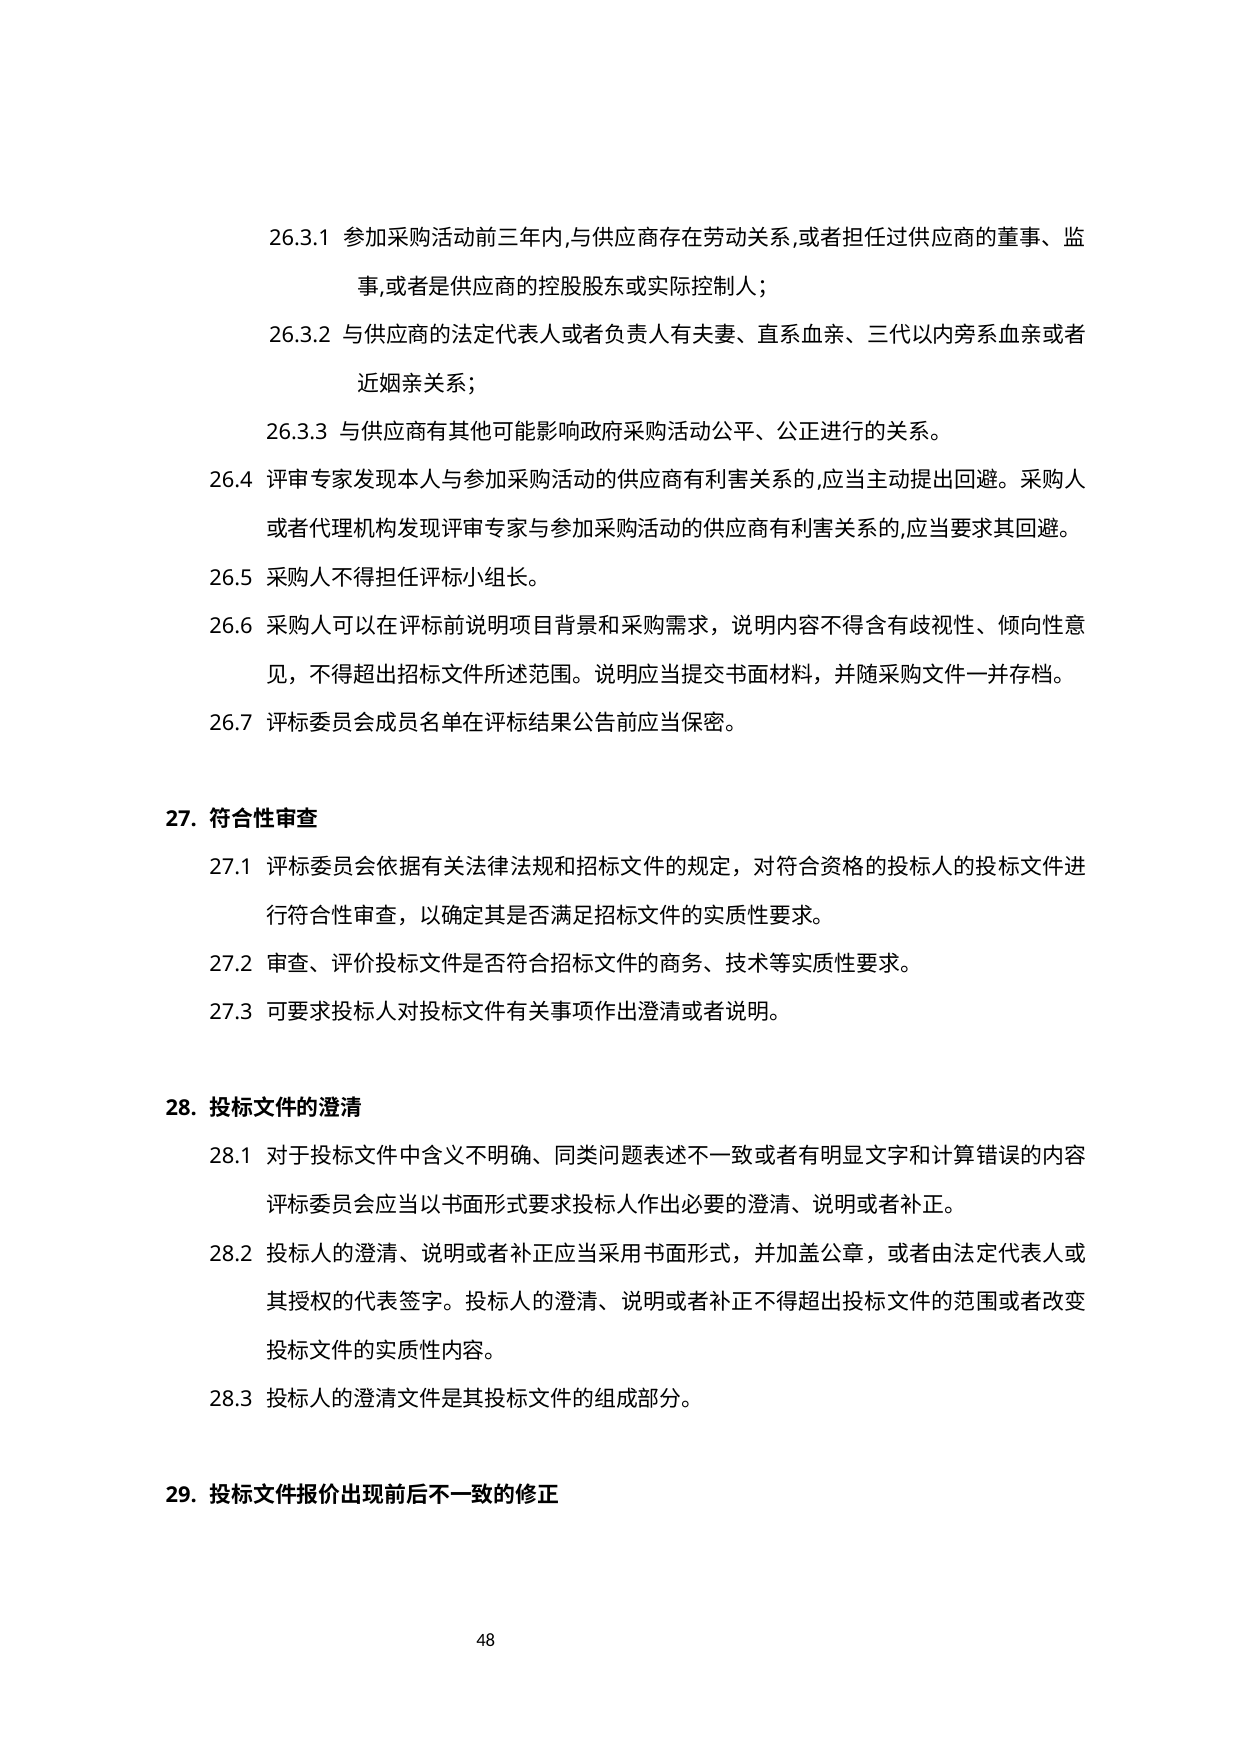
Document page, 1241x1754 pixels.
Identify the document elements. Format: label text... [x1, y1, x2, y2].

list 采购人不得担任评标小组长。 [209, 559, 1087, 592]
list 投标人的澄清、说明或者补正应当采用书面形式，并加盖公章，或者由法定代表人或其授权的代表签字。投标人的澄清、说明或者补正不得超出投标文件的范围或者改变投标文件的实质性内容。 [209, 1235, 1087, 1365]
list 评标委员会成员名单在评标结果公告前应当保密。 [209, 704, 1087, 737]
list 符合性审查 [165, 800, 1087, 833]
list 审查、评价投标文件是否符合招标文件的商务、技术等实质性要求。 [209, 946, 1087, 978]
text 26.3.1 参加采购活动前三年内,与供应商存在劳动关系,或者担任过供应商的董事、监事,或者是供应商的控股股东或实际控制人； [269, 219, 1087, 301]
list 对于投标文件中含义不明确、同类问题表述不一致或者有明显文字和计算错误的内容，评标委员会应当以书面形式要求投标人作出必要的澄清、说明或者补正。 [209, 1138, 1087, 1219]
list 可要求投标人对投标文件有关事项作出澄清或者说明。 [209, 994, 1087, 1027]
list 评审专家发现本人与参加采购活动的供应商有利害关系的,应当主动提出回避。采购人或者代理机构发现评审专家与参加采购活动的供应商有利害关系的,应当要求其回避。 [209, 462, 1087, 543]
list 采购人可以在评标前说明项目背景和采购需求，说明内容不得含有歧视性、倾向性意见，不得超出招标文件所述范围。说明应当提交书面材料，并随采购文件一并存档。 [209, 607, 1087, 689]
list 投标文件的澄清 [165, 1090, 1087, 1122]
text 26.3.2 与供应商的法定代表人或者负责人有夫妻、直系血亲、三代以内旁系血亲或者近姻亲关系； [269, 317, 1087, 398]
list 评标委员会依据有关法律法规和招标文件的规定，对符合资格的投标人的投标文件进行符合性审查，以确定其是否满足招标文件的实质性要求。 [209, 849, 1087, 930]
list 投标文件报价出现前后不一致的修正 [165, 1477, 1087, 1509]
text 26.3.3 与供应商有其他可能影响政府采购活动公平、公正进行的关系。 [266, 414, 1087, 446]
list 投标人的澄清文件是其投标文件的组成部分。 [209, 1381, 1087, 1413]
